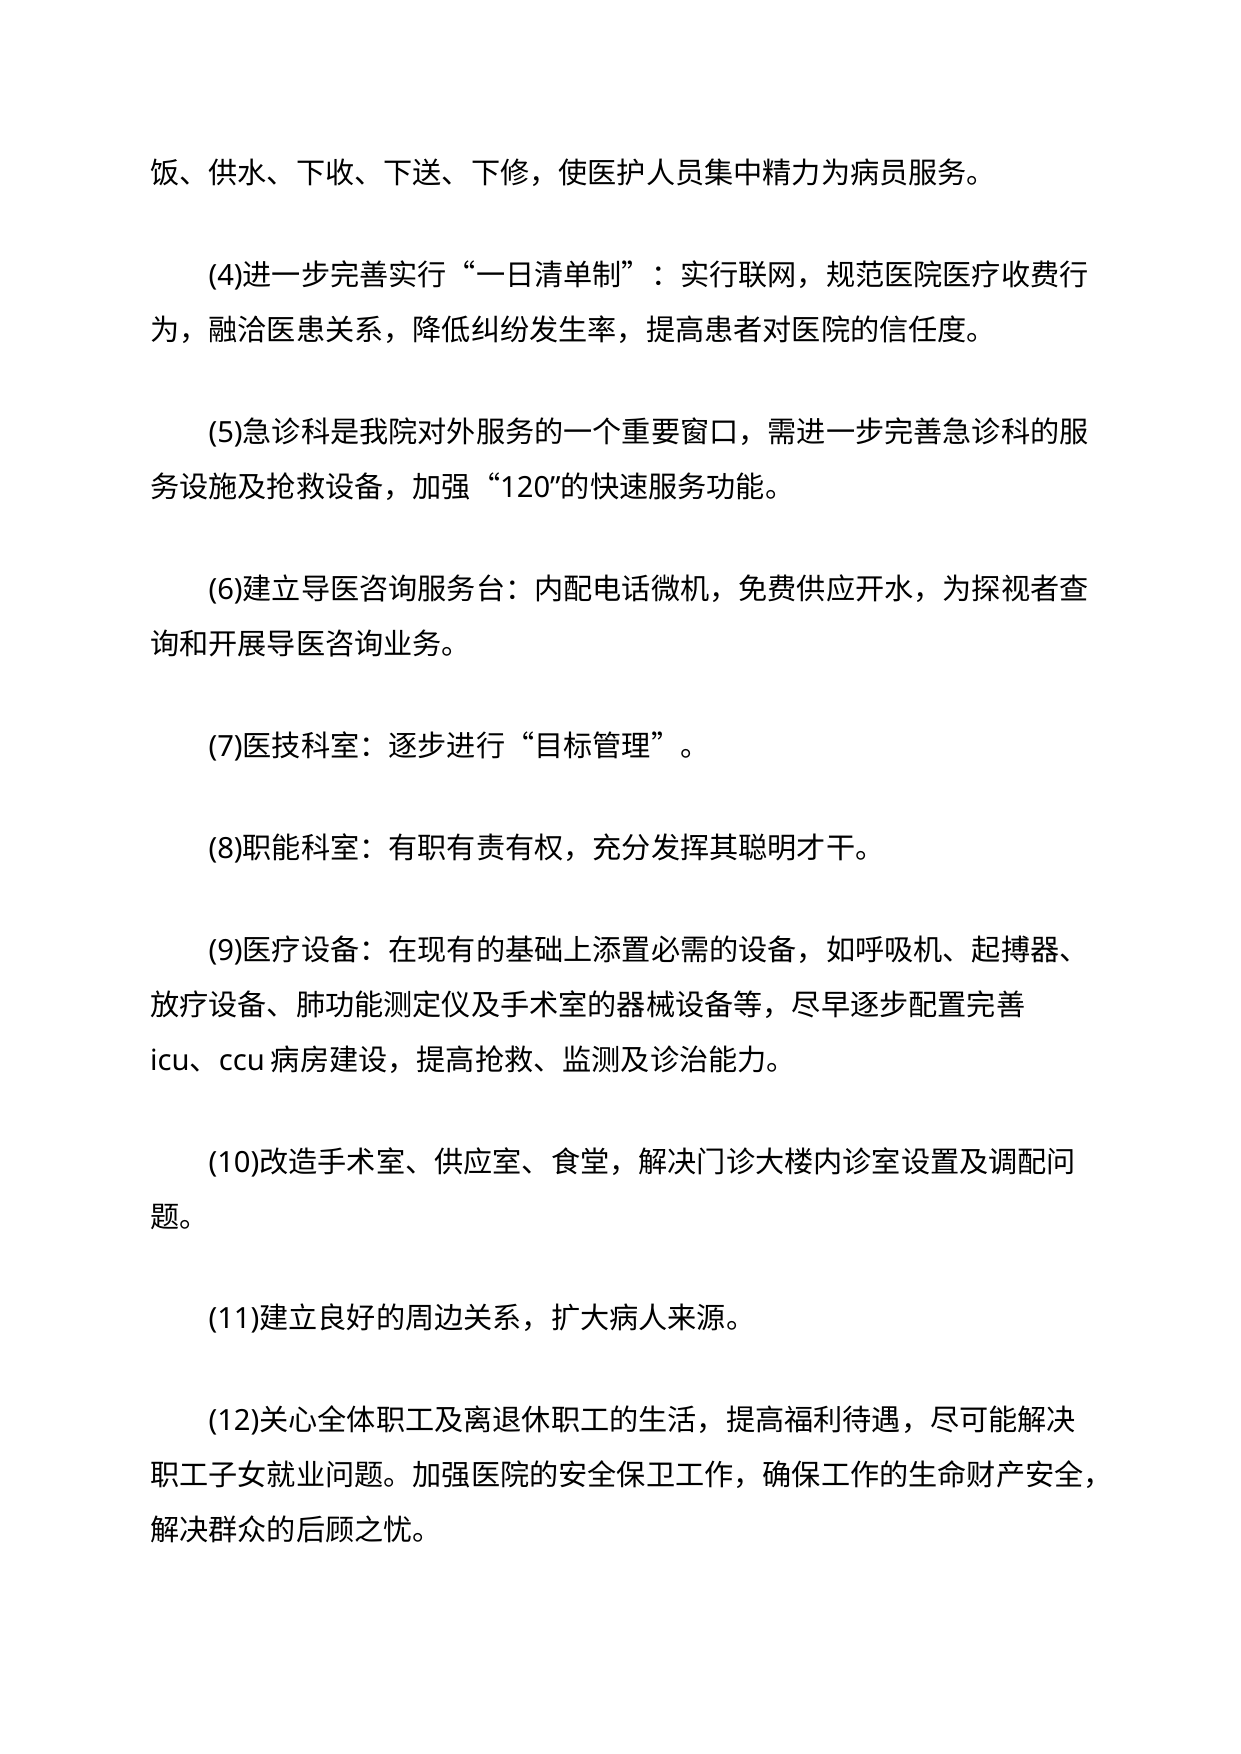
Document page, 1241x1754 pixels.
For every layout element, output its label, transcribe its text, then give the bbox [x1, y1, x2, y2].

text (12)关心全体职工及离退休职工的生活，提高福利待遇，尽可能解决职工子女就业问题。加强医院的安全保卫工作，确保工作的生命财产安全，解决群众的后顾之忧。 [150, 1397, 1090, 1549]
text (6)建立导医咨询服务台：内配电话微机，免费供应开水，为探视者查询和开展导医咨询业务。 [150, 566, 1090, 663]
text (5)急诊科是我院对外服务的一个重要窗口，需进一步完善急诊科的服务设施及抢救设备，加强“120”的快速服务功能。 [150, 408, 1090, 506]
text (11)建立良好的周边关系，扩大病人来源。 [150, 1295, 1090, 1337]
text (8)职能科室：有职有责有权，充分发挥其聪明才干。 [150, 824, 1090, 867]
text (10)改造手术室、供应室、食堂，解决门诊大楼内诊室设置及调配问题。 [150, 1138, 1090, 1235]
text (9)医疗设备：在现有的基础上添置必需的设备，如呼吸机、起搏器、放疗设备、肺功能测定仪及手术室的器械设备等，尽早逐步配置完善icu、ccu病房建设，提高抢救、监测及诊治能力。 [150, 926, 1090, 1078]
text (7)医技科室：逐步进行“目标管理”。 [150, 722, 1090, 765]
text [150, 150, 1090, 192]
text (4)进一步完善实行“一日清单制”：实行联网，规范医院医疗收费行为，融洽医患关系，降低纠纷发生率，提高患者对医院的信任度。 [150, 252, 1090, 349]
